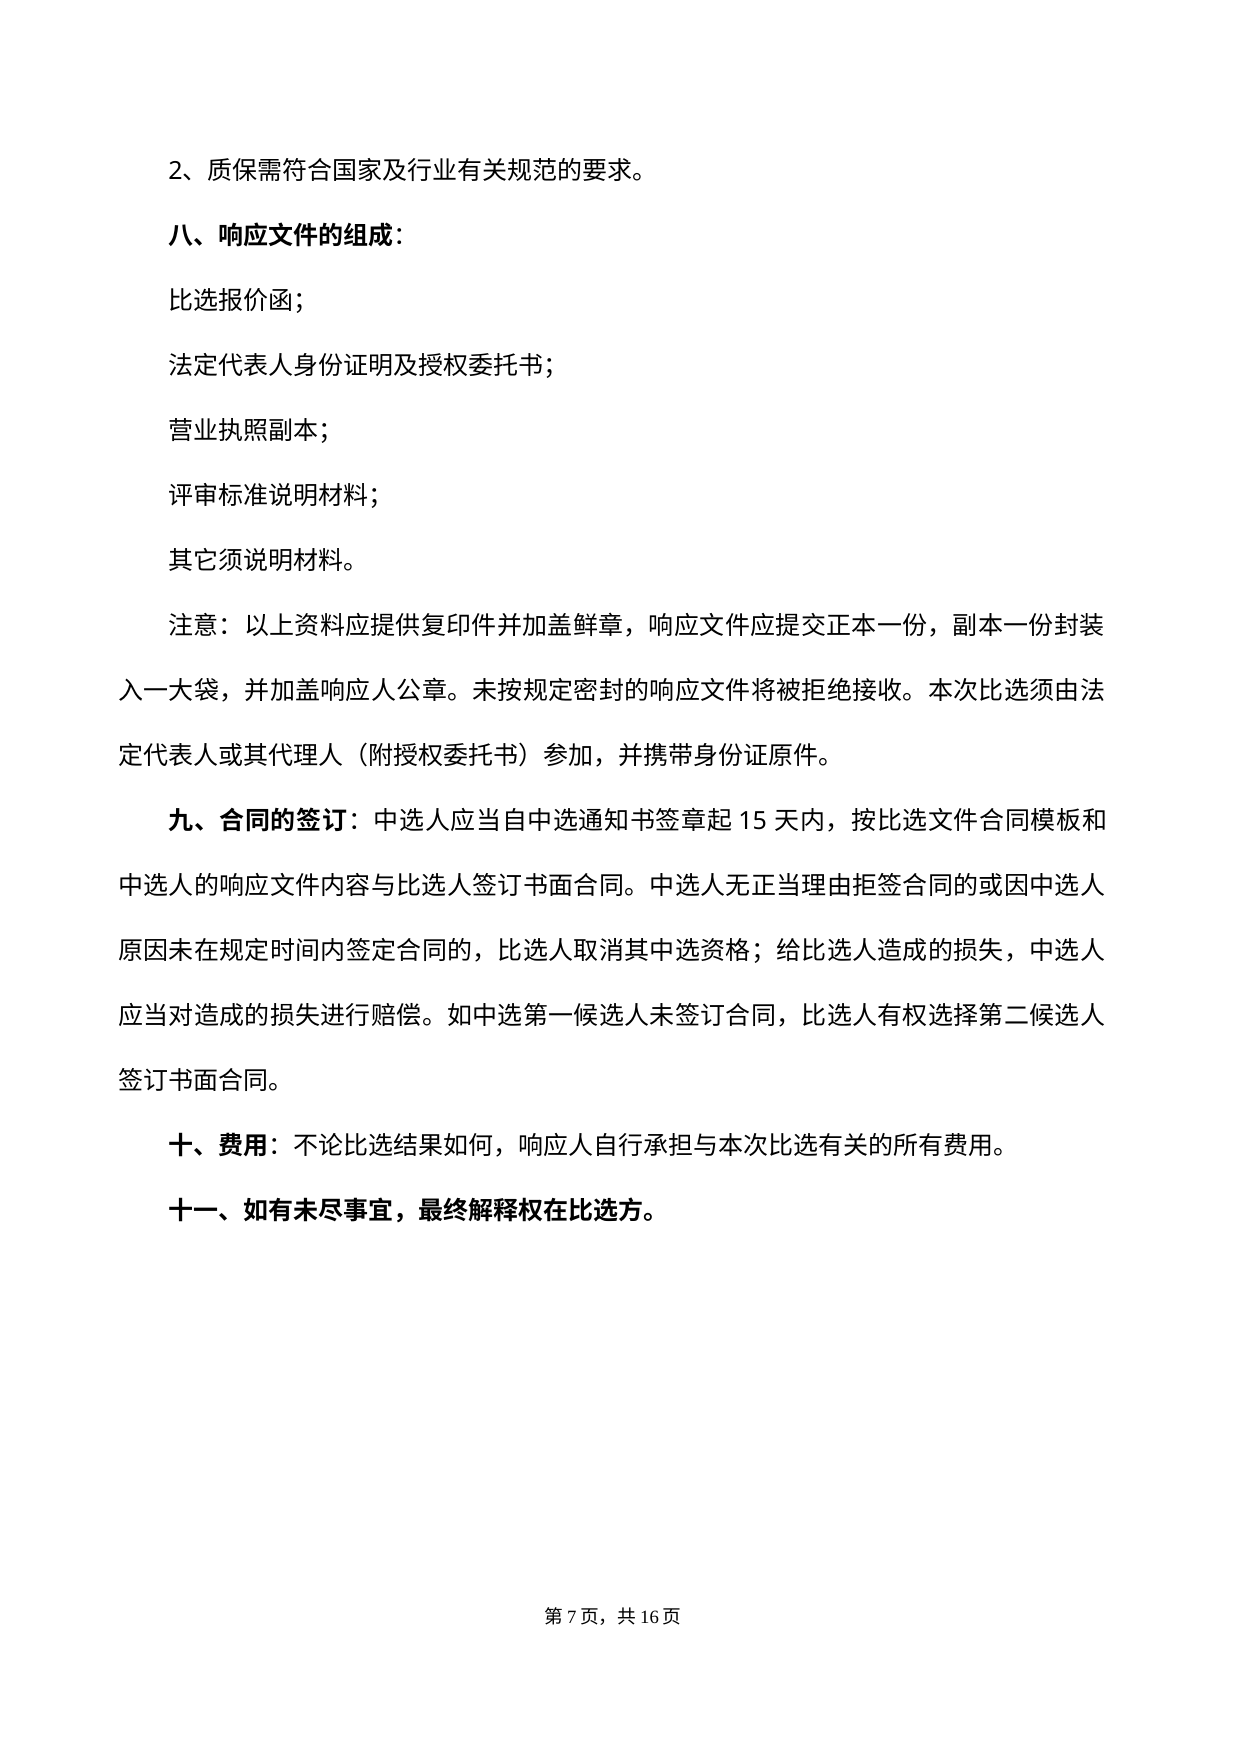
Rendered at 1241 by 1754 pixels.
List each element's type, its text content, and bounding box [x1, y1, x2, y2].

text 十一、如有未尽事宜，最终解释权在比选方。 [118, 1176, 1107, 1241]
text 营业执照副本； [118, 396, 1107, 461]
text 注意：以上资料应提供复印件并加盖鲜章，响应文件应提交正本一份，副本一份封装入一大袋，并加盖响应人公章。未按规定密封的响应文件将被拒绝接收。本次比选须由法定代表人或其代理人（附授权委托书）参加，并携带身份证原件。 [118, 591, 1107, 786]
text 2、质保需符合国家及行业有关规范的要求。 [118, 136, 1107, 201]
text 其它须说明材料。 [118, 526, 1107, 591]
text 九、合同的签订：中选人应当自中选通知书签章起15 天内，按比选文件合同模板和中选人的响应文件内容与比选人签订书面合同。中选人无正当理由拒签合同的或因中选人原因未在规定时间内签定合同的，比选人取消其中选资格；给比选人造成的损失，中选人应当对造成的损失进行赔偿。如中选第一候选人未签订合同，比选人有权选择第二候选人签订书面合同。 [118, 786, 1107, 1111]
text 法定代表人身份证明及授权委托书； [118, 331, 1107, 396]
text 比选报价函； [118, 266, 1107, 331]
text 十、费用：不论比选结果如何，响应人自行承担与本次比选有关的所有费用。 [118, 1111, 1107, 1176]
text 评审标准说明材料； [118, 461, 1107, 526]
text 八、响应文件的组成： [118, 201, 1107, 266]
